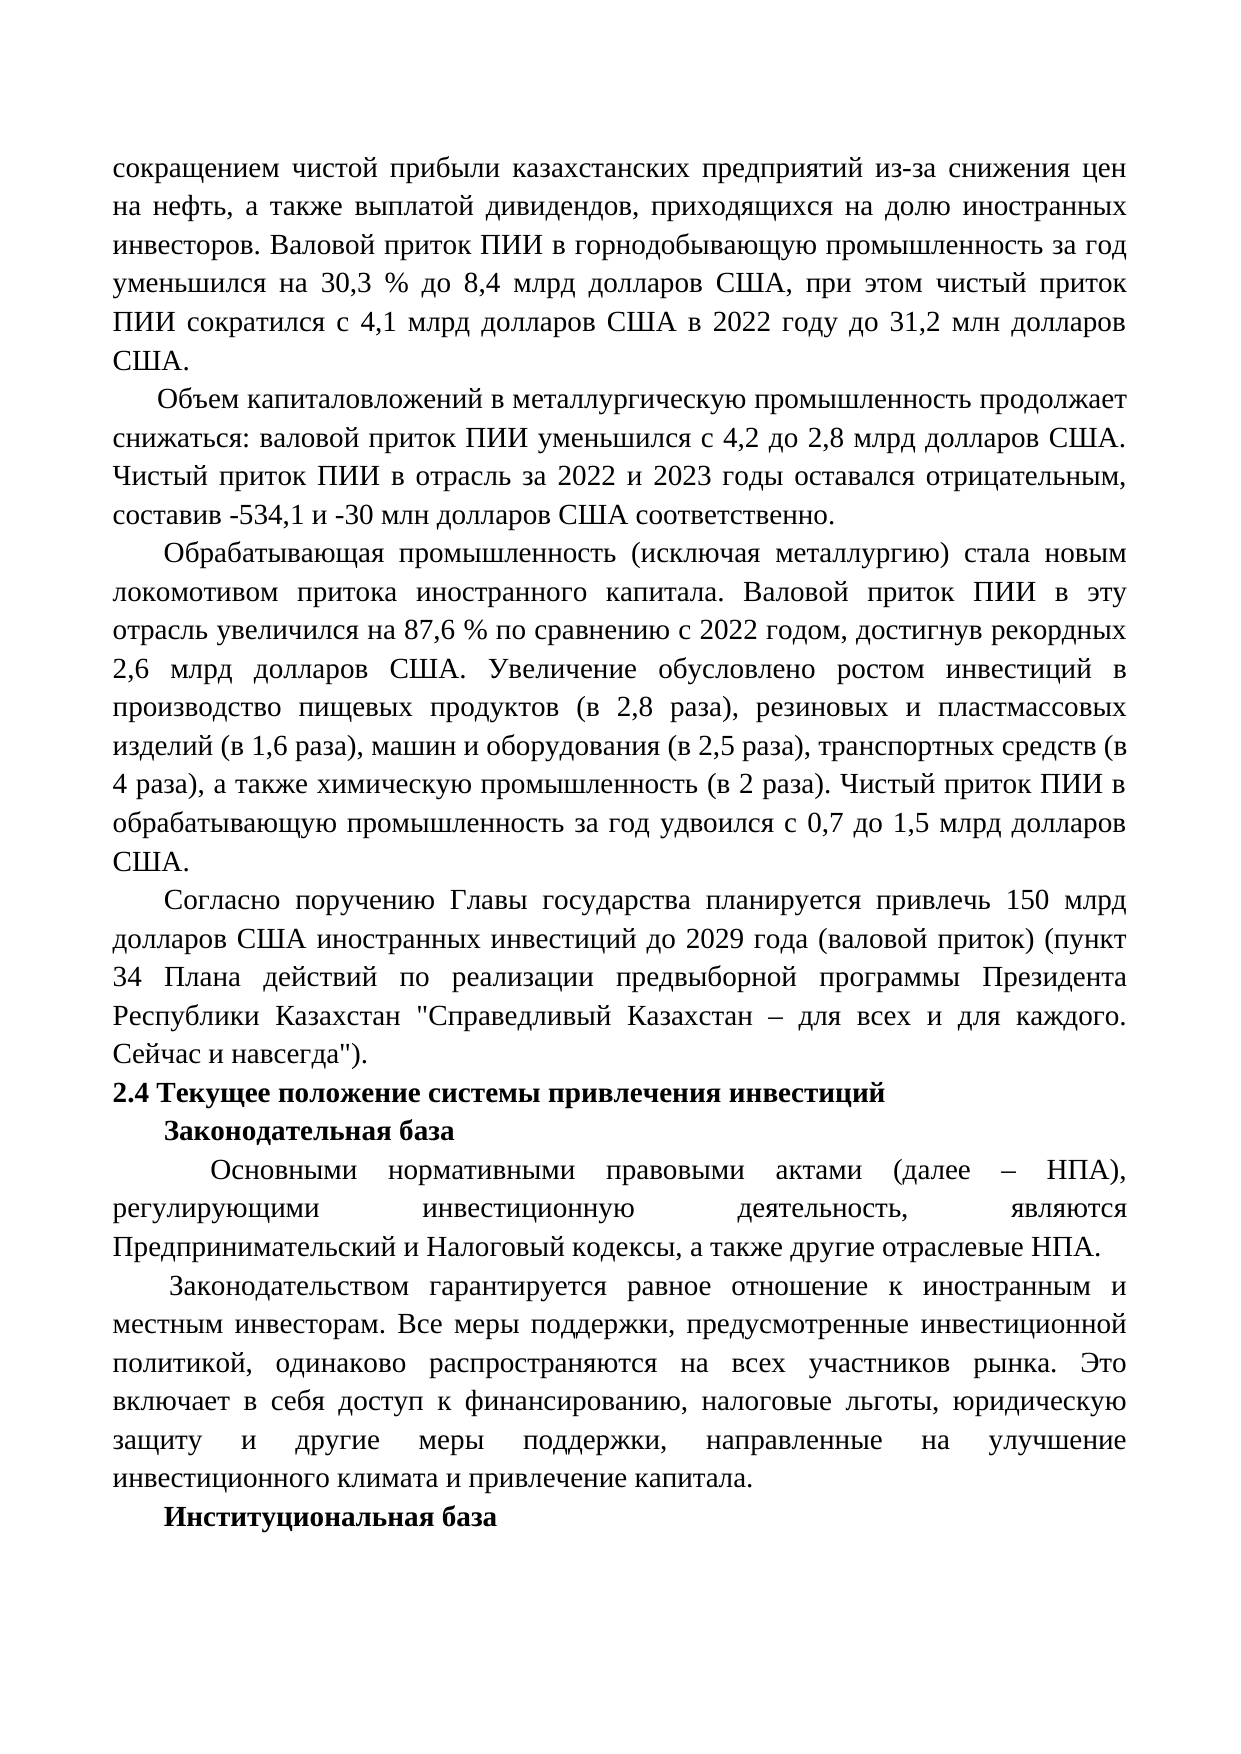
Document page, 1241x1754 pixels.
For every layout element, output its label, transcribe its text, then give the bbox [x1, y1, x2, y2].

text Объем капиталовложений в металлургическую промышленность продолжает снижаться: валовой приток ПИИ уменьшился с 4,2 до 2,8 млрд долларов США. Чистый приток ПИИ в отрасль за 2022 и 2023 годы оставался отрицательным, составив -534,1 и -30 млн долларов США соответственно. [112, 381, 1128, 530]
text 2.4 Текущее положение системы привлечения инвестиций [112, 1075, 1128, 1108]
text Институциональная база [112, 1499, 1128, 1532]
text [112, 150, 1128, 376]
text Согласно поручению Главы государства планируется привлечь 150 млрд долларов США иностранных инвестиций до 2029 года (валовой приток) (пункт 34 Плана действий по реализации предвыборной программы Президента Республики Казахстан "Справедливый Казахстан – для всех и для каждого. Сейчас и навсегда"). [112, 882, 1128, 1070]
text Основными нормативными правовыми актами (далее – НПА), регулирующими инвестиционную деятельность, являются Предпринимательский и Налоговый кодексы, а также другие отраслевые НПА. [112, 1152, 1128, 1263]
text Законодательная база [112, 1113, 1128, 1147]
text Обрабатывающая промышленность (исключая металлургию) стала новым локомотивом притока иностранного капитала. Валовой приток ПИИ в эту отрасль увеличился на 87,6 % по сравнению с 2022 годом, достигнув рекордных 2,6 млрд долларов США. Увеличение обусловлено ростом инвестиций в производство пищевых продуктов (в 2,8 раза), резиновых и пластмассовых изделий (в 1,6 раза), машин и оборудования (в 2,5 раза), транспортных средств (в 4 раза), а также химическую промышленность (в 2 раза). Чистый приток ПИИ в обрабатывающую промышленность за год удвоился с 0,7 до 1,5 млрд долларов США. [112, 535, 1128, 877]
text Законодательством гарантируется равное отношение к иностранным и местным инвесторам. Все меры поддержки, предусмотренные инвестиционной политикой, одинаково распространяются на всех участников рынка. Это включает в себя доступ к финансированию, налоговые льготы, юридическую защиту и другие меры поддержки, направленные на улучшение инвестиционного климата и привлечение капитала. [112, 1268, 1128, 1494]
